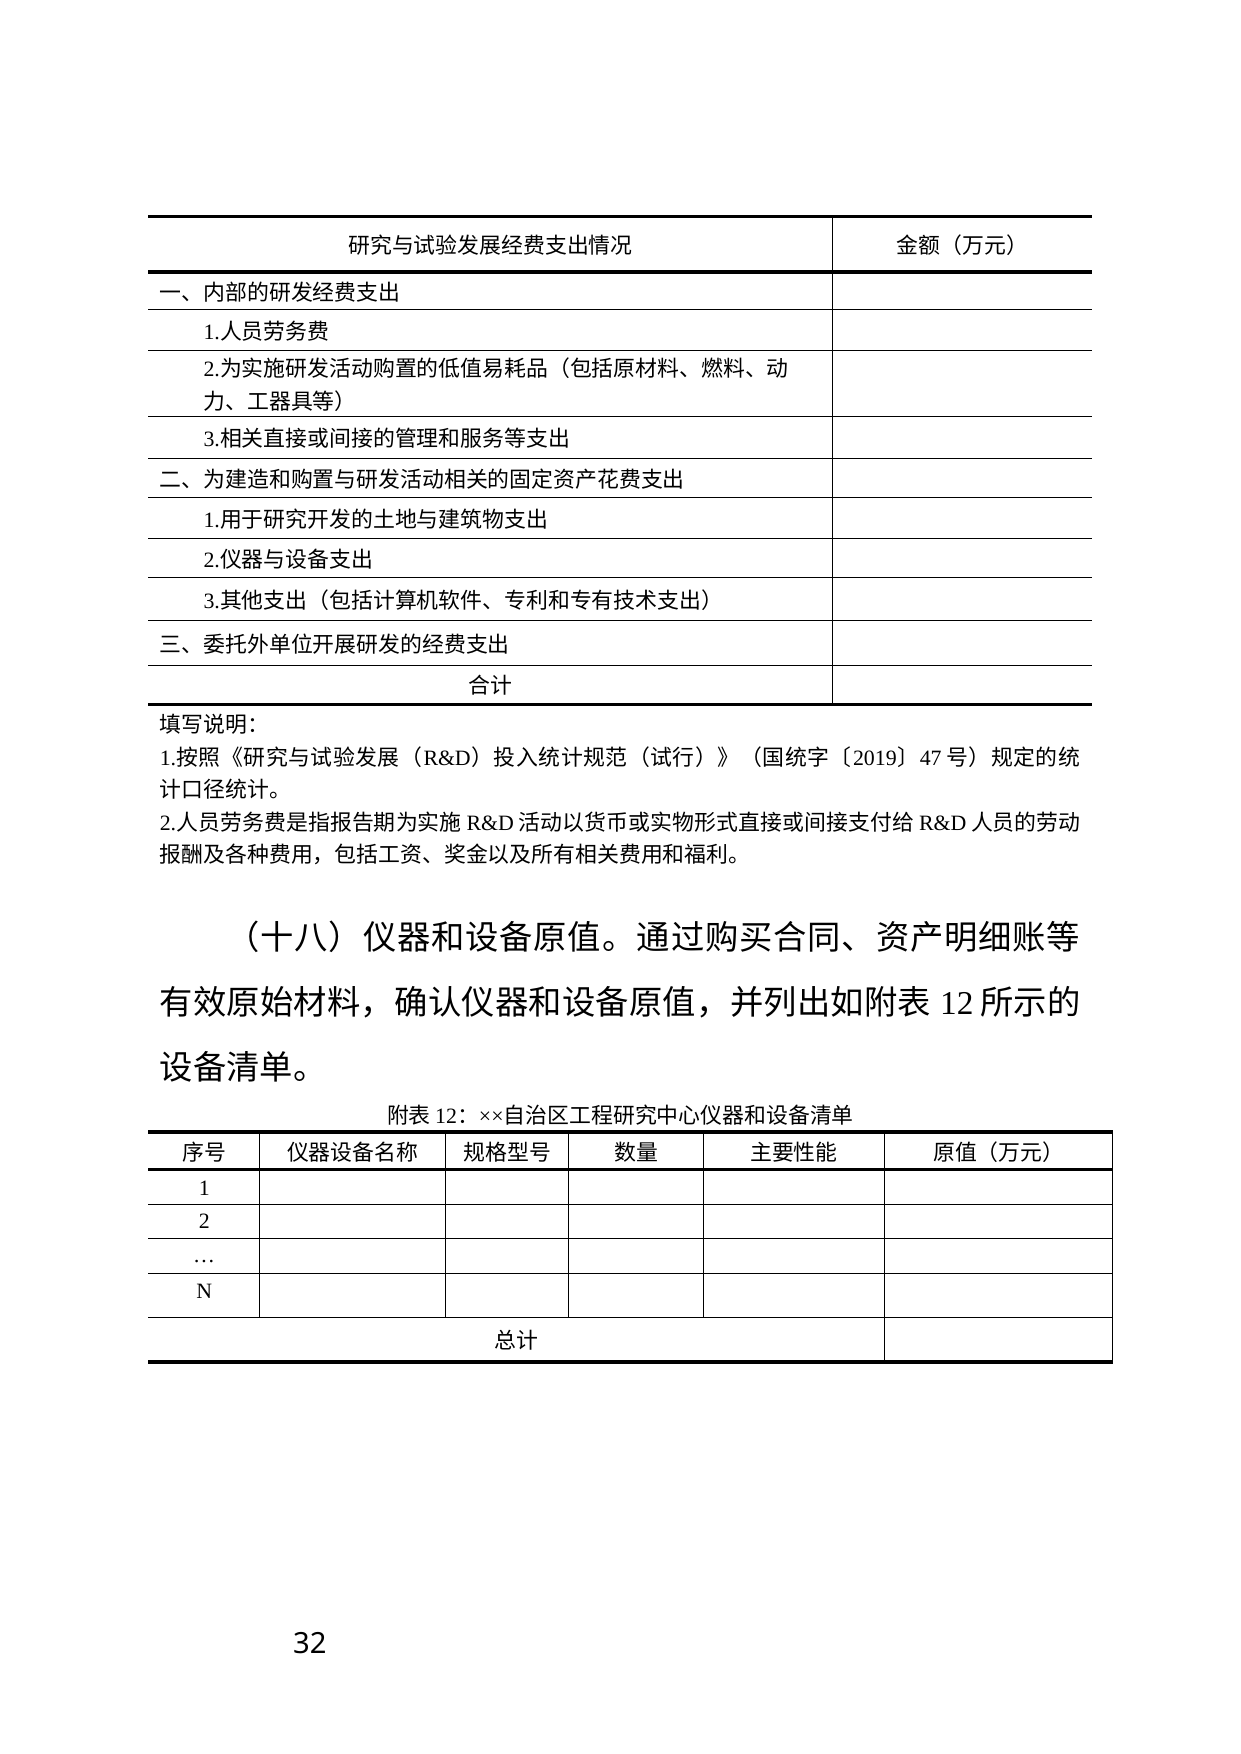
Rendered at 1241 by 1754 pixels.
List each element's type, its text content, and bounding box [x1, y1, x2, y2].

table_cell 1.人员劳务费 [148, 310, 832, 350]
table_header 研究与试验发展经费支出情况 [148, 218, 832, 270]
table_cell [569, 1171, 703, 1204]
text 1.按照《研究与试验发展（R&D）投入统计规范（试行）》（国统字〔2019〕47号）规定的统计口径统计。 [159, 739, 1081, 804]
table_cell 2.仪器与设备支出 [148, 539, 832, 577]
table_cell [446, 1274, 568, 1317]
table_header 原值（万元） [885, 1134, 1112, 1168]
table_cell [833, 274, 1092, 308]
table_cell 2.为实施研发活动购置的低值易耗品（包括原材料、燃料、动力、工器具等） [148, 351, 832, 416]
table_cell [569, 1239, 703, 1273]
table_header 序号 [148, 1134, 259, 1168]
table_cell [704, 1239, 884, 1273]
table_cell 一、内部的研发经费支出 [148, 274, 832, 308]
table_cell 2 [148, 1205, 259, 1237]
table_cell [260, 1239, 445, 1273]
table_cell … [148, 1239, 259, 1273]
text 附表12：××自治区工程研究中心仪器和设备清单 [159, 1098, 1081, 1130]
table_cell [260, 1171, 445, 1204]
table_cell [885, 1171, 1112, 1204]
table_cell [704, 1171, 884, 1204]
table_header 金额（万元） [833, 218, 1092, 270]
table_cell 总计 [148, 1318, 884, 1360]
table_cell 3.相关直接或间接的管理和服务等支出 [148, 417, 832, 458]
table_cell [569, 1274, 703, 1317]
table_cell [704, 1205, 884, 1237]
table_cell [833, 578, 1092, 620]
table_cell [833, 666, 1092, 703]
table_header 数量 [569, 1134, 703, 1168]
table_cell N [148, 1274, 259, 1317]
text （十八）仪器和设备原值。通过购买合同、资产明细账等有效原始材料，确认仪器和设备原值，并列出如附表12所示的设备清单。 [159, 902, 1081, 1098]
text 填写说明： [159, 706, 1081, 739]
table_cell [885, 1205, 1112, 1237]
table_cell [260, 1205, 445, 1237]
table_cell 合计 [148, 666, 832, 703]
table_cell [885, 1274, 1112, 1317]
table_cell 二、为建造和购置与研发活动相关的固定资产花费支出 [148, 459, 832, 497]
table_cell [833, 417, 1092, 458]
table_cell 三、委托外单位开展研发的经费支出 [148, 621, 832, 664]
table_cell [885, 1239, 1112, 1273]
table_cell [833, 498, 1092, 538]
table_cell [833, 621, 1092, 664]
text 2.人员劳务费是指报告期为实施R&D活动以货币或实物形式直接或间接支付给R&D人员的劳动报酬及各种费用，包括工资、奖金以及所有相关费用和福利。 [159, 804, 1081, 869]
table_header 规格型号 [446, 1134, 568, 1168]
table_cell 3.其他支出（包括计算机软件、专利和专有技术支出） [148, 578, 832, 620]
table_cell [704, 1274, 884, 1317]
table_cell [260, 1274, 445, 1317]
table_cell [885, 1318, 1112, 1360]
table_cell [833, 351, 1092, 416]
table_cell [569, 1205, 703, 1237]
table_cell [446, 1171, 568, 1204]
table_cell [833, 310, 1092, 350]
table_cell [833, 459, 1092, 497]
table_cell [446, 1205, 568, 1237]
table_header 仪器设备名称 [260, 1134, 445, 1168]
table_cell 1.用于研究开发的土地与建筑物支出 [148, 498, 832, 538]
table_cell [833, 539, 1092, 577]
table_cell 1 [148, 1171, 259, 1204]
table_header 主要性能 [704, 1134, 884, 1168]
table_cell [446, 1239, 568, 1273]
